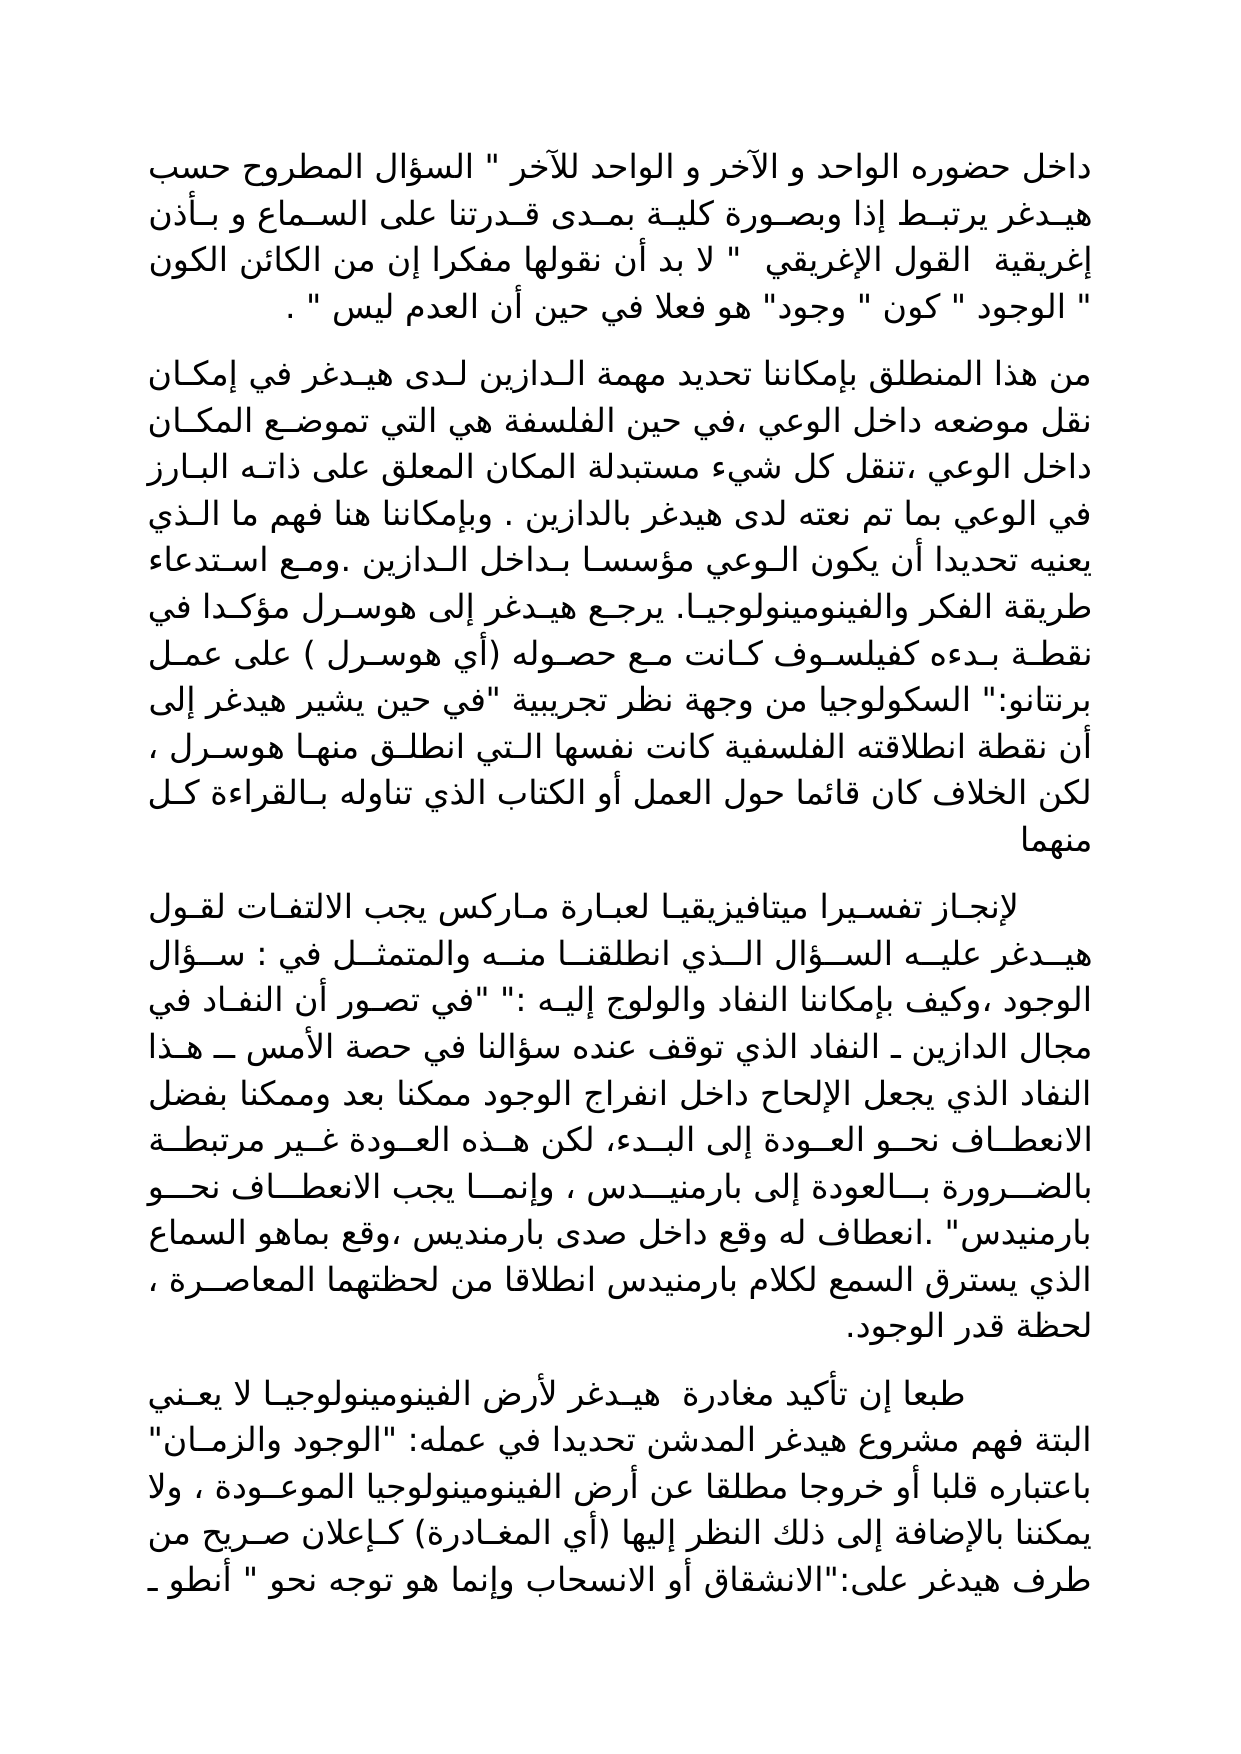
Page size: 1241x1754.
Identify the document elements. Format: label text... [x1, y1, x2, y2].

text لإنجاز تفسيرا ميتافيزيقيا لعبارة ماركس يجب الالتفات لقول هيدغر عليه السؤال الذي انطلقنا منه والمتمثل في : سؤال الوجود ،وكيف بإمكاننا النفاد والولوج إليه :" "في تصور أن النفاد في مجال الدازين ـ النفاد الذي توقف عنده سؤالنا في حصة الأمس ـ هذا النفاد الذي يجعل الإلحاح داخل انفراج الوجود ممكنا بعد وممكنا بفضل الانعطاف نحو العودة إلى البدء، لكن هذه العودة غير مرتبطة بالضرورة بالعودة إلى بارمنيدس ، وإنما يجب الانعطاف نحو بارمنيدس" .انعطاف له وقع داخل صدى بارمنديس ،وقع بماهو السماع الذي يسترق السمع لكلام بارمنيدس انطلاقا من لحظتهما المعاصرة ، لحظة قدر الوجود. [148, 888, 1093, 1346]
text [148, 148, 1093, 326]
text من هذا المنطلق بإمكاننا تحديد مهمة الدازين لدى هيدغر في إمكان نقل موضعه داخل الوعي ،في حين الفلسفة هي التي تموضع المكان داخل الوعي ،تنقل كل شيء مستبدلة المكان المعلق على ذاته البارز في الوعي بما تم نعته لدى هيدغر بالدازين . وبإمكاننا هنا فهم ما الذي يعنيه تحديدا أن يكون الوعي مؤسسا بداخل الدازين .ومع استدعاء طريقة الفكر والفينومينولوجيا. يرجع هيدغر إلى هوسرل مؤكدا في نقطة بدءه كفيلسوف كانت مع حصوله (أي هوسرل ) على عمل برنتانو:" السكولوجيا من وجهة نظر تجريبية "في حين يشير هيدغر إلى أن نقطة انطلاقته الفلسفية كانت نفسها التي انطلق منها هوسرل ، لكن الخلاف كان قائما حول العمل أو الكتاب الذي تناوله بالقراءة كل منهما [148, 355, 1093, 859]
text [148, 1374, 1093, 1599]
